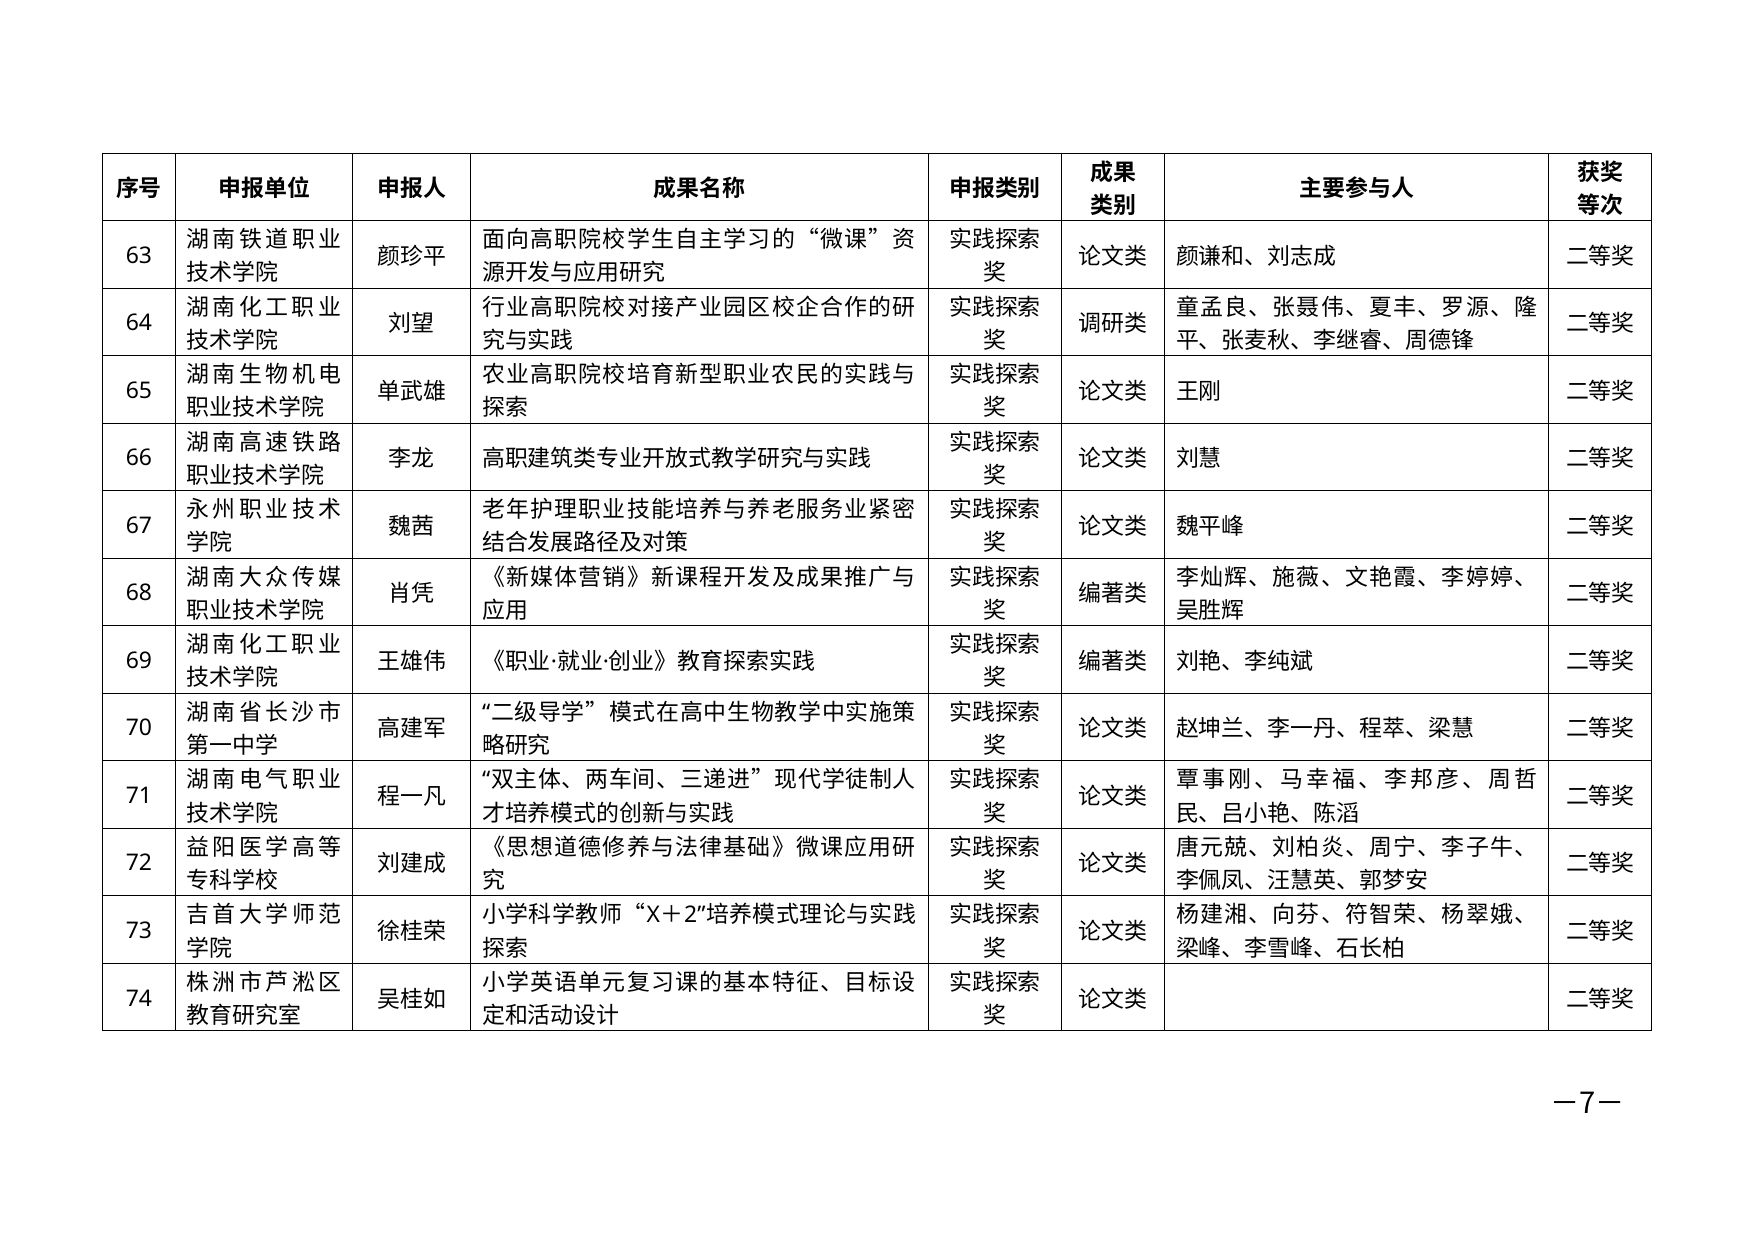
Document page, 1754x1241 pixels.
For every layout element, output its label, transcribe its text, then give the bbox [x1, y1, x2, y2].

table_cell 论文类 [1062, 424, 1164, 490]
table_cell 二等奖 [1549, 491, 1651, 557]
table_cell 70 [103, 694, 175, 760]
table_cell 程一凡 [353, 761, 470, 828]
table_cell 二等奖 [1549, 694, 1651, 760]
table_cell 刘慧 [1165, 424, 1548, 490]
table_cell 实践探索奖 [929, 829, 1061, 895]
table_cell 实践探索奖 [929, 356, 1061, 422]
table_header 成果名称 [471, 154, 928, 220]
table_cell 二等奖 [1549, 424, 1651, 490]
table_header 主要参与人 [1165, 154, 1548, 220]
table_cell 编著类 [1062, 626, 1164, 692]
table_cell 论文类 [1062, 964, 1164, 1030]
table_cell 单武雄 [353, 356, 470, 422]
table_cell 湖南电气职业技术学院 [176, 761, 352, 828]
table_cell 编著类 [1062, 559, 1164, 625]
table_cell 72 [103, 829, 175, 895]
table_header 序号 [103, 154, 175, 220]
table_cell 吴桂如 [353, 964, 470, 1030]
table_cell 湖南化工职业技术学院 [176, 289, 352, 355]
table_cell 颜谦和、刘志成 [1165, 221, 1548, 287]
table_cell 李龙 [353, 424, 470, 490]
table_cell 颜珍平 [353, 221, 470, 287]
table_cell 湖南高速铁路职业技术学院 [176, 424, 352, 490]
table_cell 实践探索奖 [929, 491, 1061, 557]
table_cell 实践探索奖 [929, 626, 1061, 692]
table_cell 童孟良、张聂伟、夏丰、罗源、隆平、张麦秋、李继睿、周德锋 [1165, 289, 1548, 355]
table_cell 二等奖 [1549, 829, 1651, 895]
table_cell 肖凭 [353, 559, 470, 625]
table_cell 农业高职院校培育新型职业农民的实践与探索 [471, 356, 928, 422]
table_cell 魏茜 [353, 491, 470, 557]
table_cell 二等奖 [1549, 964, 1651, 1030]
table_cell 王刚 [1165, 356, 1548, 422]
table_cell 63 [103, 221, 175, 287]
table_cell 论文类 [1062, 896, 1164, 963]
table_cell 实践探索奖 [929, 289, 1061, 355]
table_cell 刘建成 [353, 829, 470, 895]
table_cell 《新媒体营销》新课程开发及成果推广与应用 [471, 559, 928, 625]
table_cell 刘艳、李纯斌 [1165, 626, 1548, 692]
table_cell 实践探索奖 [929, 964, 1061, 1030]
table_cell 二等奖 [1549, 356, 1651, 422]
table_cell 实践探索奖 [929, 221, 1061, 287]
table_cell 吉首大学师范学院 [176, 896, 352, 963]
table_cell 王雄伟 [353, 626, 470, 692]
table_cell “双主体、两车间、三递进”现代学徒制人才培养模式的创新与实践 [471, 761, 928, 828]
table_cell 论文类 [1062, 694, 1164, 760]
table_cell 实践探索奖 [929, 559, 1061, 625]
table_cell 湖南铁道职业技术学院 [176, 221, 352, 287]
table_cell 二等奖 [1549, 896, 1651, 963]
table_cell 74 [103, 964, 175, 1030]
table_cell 实践探索奖 [929, 424, 1061, 490]
table_cell 论文类 [1062, 491, 1164, 557]
table_cell 《思想道德修养与法律基础》微课应用研究 [471, 829, 928, 895]
table_cell 赵坤兰、李一丹、程萃、梁慧 [1165, 694, 1548, 760]
table_cell 二等奖 [1549, 559, 1651, 625]
table_header 成果 类别 [1062, 154, 1164, 220]
table_cell 二等奖 [1549, 761, 1651, 828]
table_cell 小学英语单元复习课的基本特征、目标设定和活动设计 [471, 964, 928, 1030]
table_cell 永州职业技术学院 [176, 491, 352, 557]
table_cell 二等奖 [1549, 289, 1651, 355]
table_cell 论文类 [1062, 221, 1164, 287]
table_cell 二等奖 [1549, 626, 1651, 692]
table_cell 益阳医学高等专科学校 [176, 829, 352, 895]
table_cell 杨建湘、向芬、符智荣、杨翠娥、梁峰、李雪峰、石长柏 [1165, 896, 1548, 963]
table_cell 71 [103, 761, 175, 828]
table_cell 73 [103, 896, 175, 963]
table_cell 68 [103, 559, 175, 625]
table_cell 69 [103, 626, 175, 692]
table_header 申报人 [353, 154, 470, 220]
table_cell 实践探索奖 [929, 896, 1061, 963]
table_cell 刘望 [353, 289, 470, 355]
table_header 申报类别 [929, 154, 1061, 220]
table_cell [1165, 964, 1548, 1030]
table_cell 覃事刚、马幸福、李邦彦、周哲民、吕小艳、陈滔 [1165, 761, 1548, 828]
table_cell 论文类 [1062, 829, 1164, 895]
table_cell 徐桂荣 [353, 896, 470, 963]
table_cell 二等奖 [1549, 221, 1651, 287]
table_cell 64 [103, 289, 175, 355]
table_cell 实践探索奖 [929, 694, 1061, 760]
table_cell 湖南生物机电职业技术学院 [176, 356, 352, 422]
table_cell 魏平峰 [1165, 491, 1548, 557]
table_cell 湖南大众传媒职业技术学院 [176, 559, 352, 625]
table_cell 面向高职院校学生自主学习的“微课”资源开发与应用研究 [471, 221, 928, 287]
table_cell 李灿辉、施薇、文艳霞、李婷婷、吴胜辉 [1165, 559, 1548, 625]
table_cell 论文类 [1062, 761, 1164, 828]
table_cell 唐元兢、刘柏炎、周宁、李子牛、李佩凤、汪慧英、郭梦安 [1165, 829, 1548, 895]
table_cell 66 [103, 424, 175, 490]
table_cell 论文类 [1062, 356, 1164, 422]
table_cell 小学科学教师“X＋2”培养模式理论与实践探索 [471, 896, 928, 963]
table_header 申报单位 [176, 154, 352, 220]
table_cell 《职业·就业·创业》教育探索实践 [471, 626, 928, 692]
table_cell 65 [103, 356, 175, 422]
table_cell 调研类 [1062, 289, 1164, 355]
table_cell 实践探索奖 [929, 761, 1061, 828]
table_cell 行业高职院校对接产业园区校企合作的研究与实践 [471, 289, 928, 355]
table_cell 湖南省长沙市第一中学 [176, 694, 352, 760]
table_cell 老年护理职业技能培养与养老服务业紧密结合发展路径及对策 [471, 491, 928, 557]
table_header 获奖 等次 [1549, 154, 1651, 220]
table_cell 高建军 [353, 694, 470, 760]
table_cell “二级导学”模式在高中生物教学中实施策略研究 [471, 694, 928, 760]
table_cell 67 [103, 491, 175, 557]
table_cell 株洲市芦淞区教育研究室 [176, 964, 352, 1030]
table_cell 湖南化工职业技术学院 [176, 626, 352, 692]
table_cell 高职建筑类专业开放式教学研究与实践 [471, 424, 928, 490]
